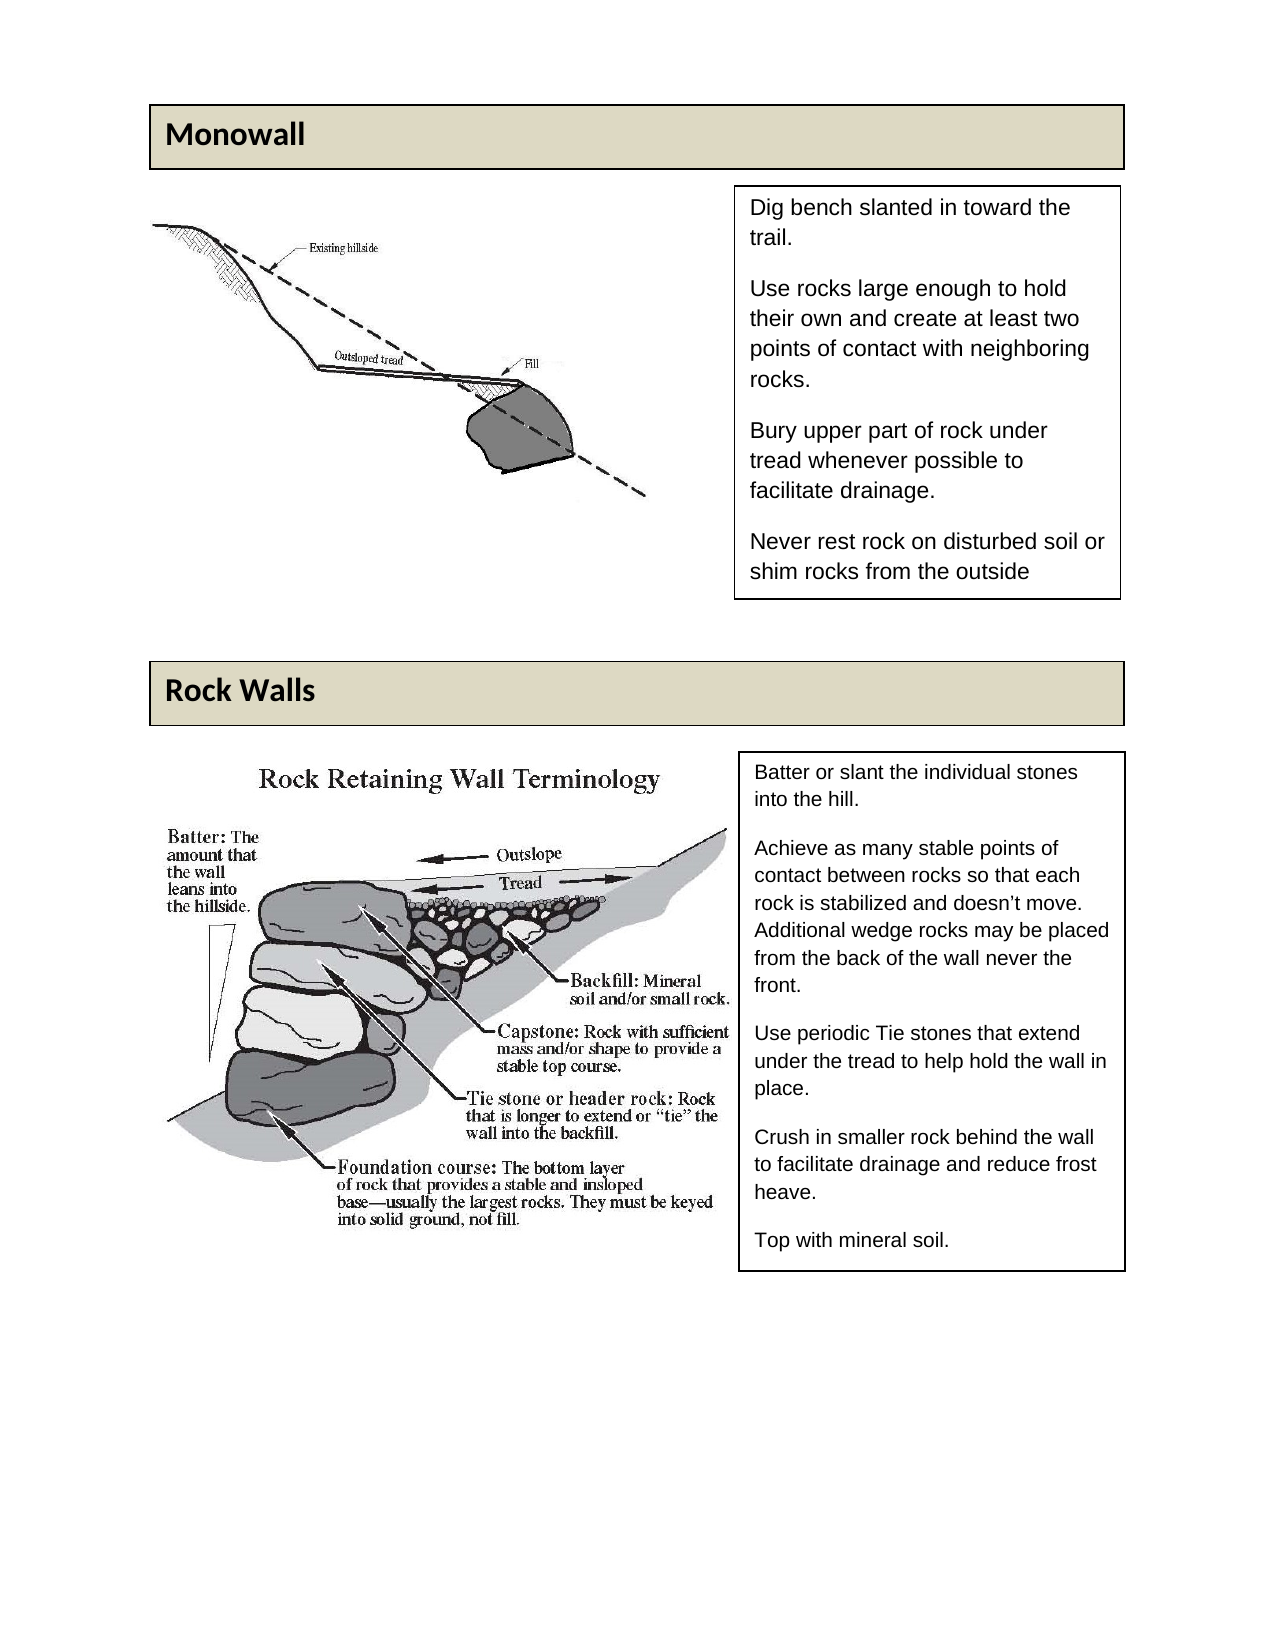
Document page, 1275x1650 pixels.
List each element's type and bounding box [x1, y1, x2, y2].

picture [150, 189, 683, 557]
picture [151, 748, 732, 1235]
